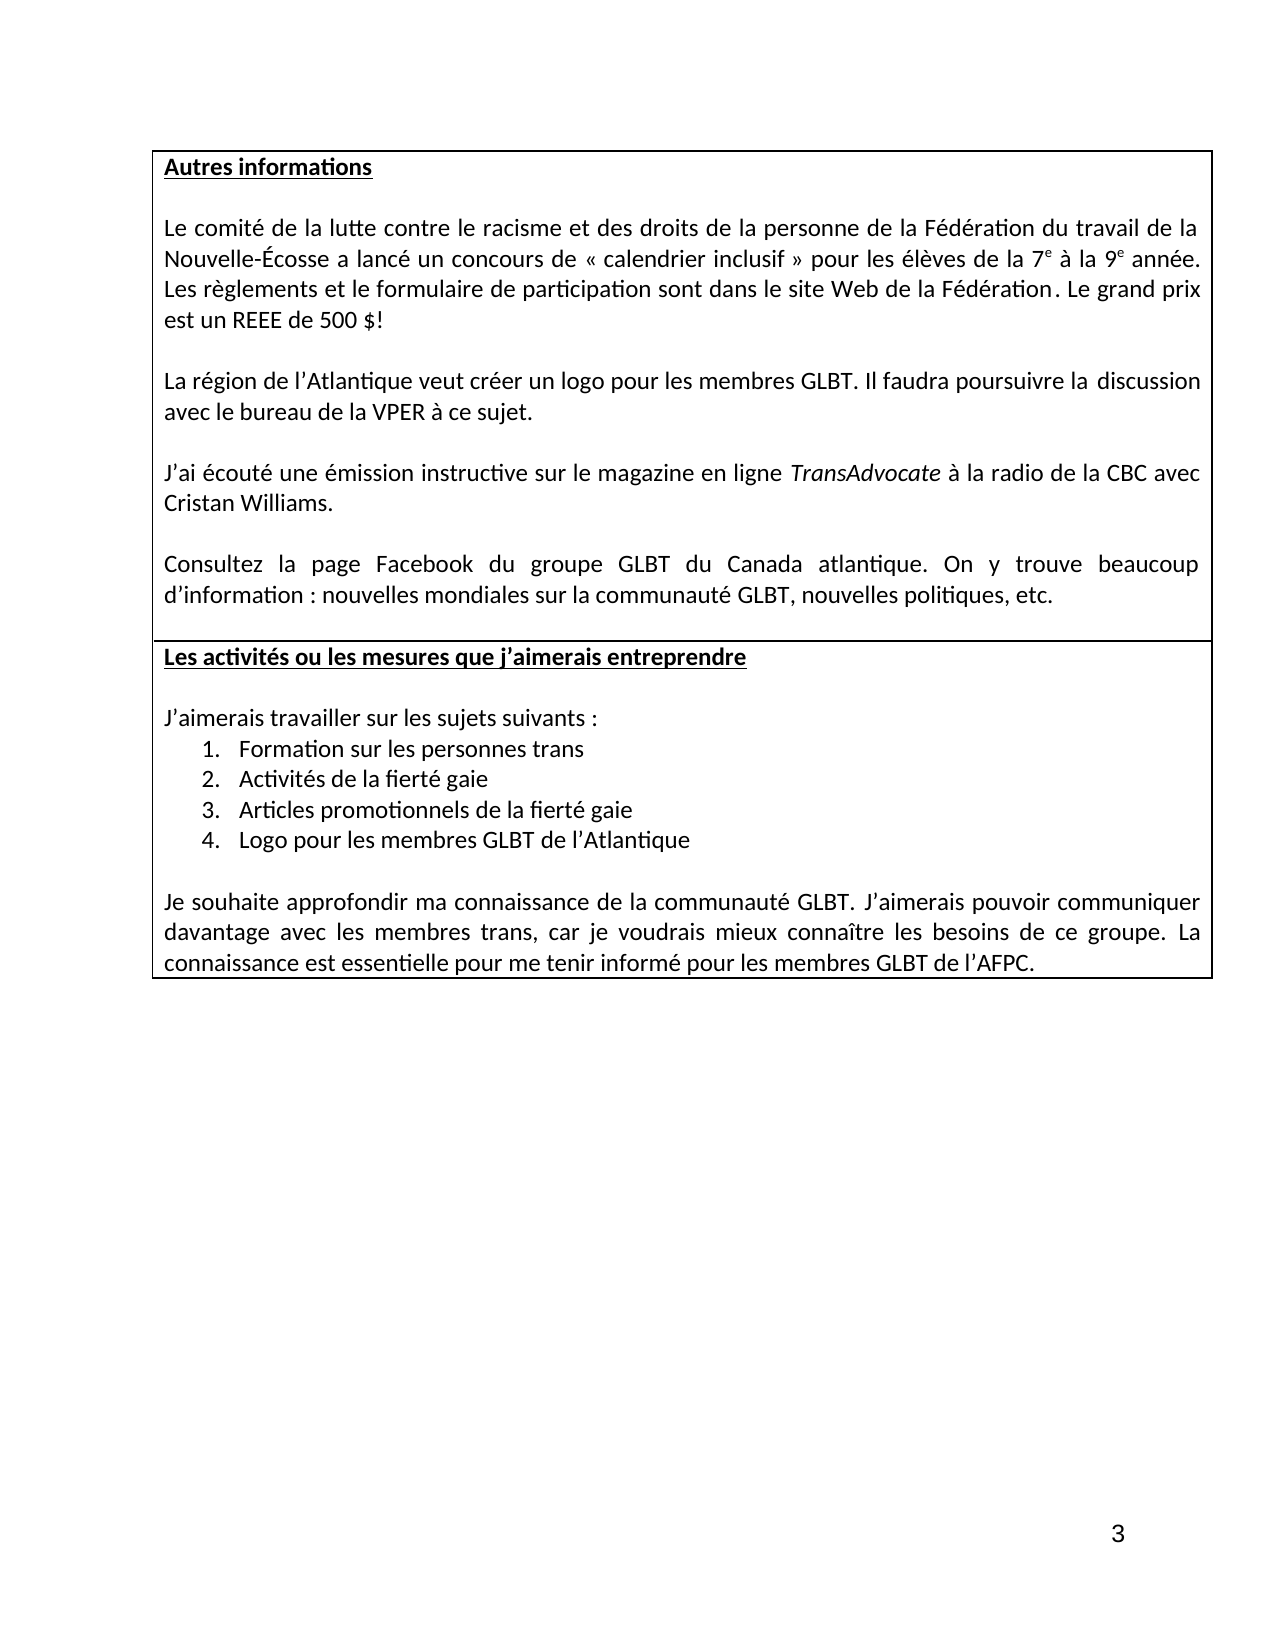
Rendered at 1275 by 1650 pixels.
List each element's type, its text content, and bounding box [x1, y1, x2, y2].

table_cell Autres informations Le comité de la lutte contre le racisme et des droits de la personne de la Fédération du travail de la Nouvelle-Écosse a lancé un concours de « calendrier inclusif » pour les élèves de la 7e à la 9e année. Les règlements et le formulaire de participation sont dans le site Web de la Fédération. Le grand prix est un REEE de 500 $! La région de l’Atlantique veut créer un logo pour les membres GLBT. Il faudra poursuivre la discussion avec le bureau de la VPER à ce sujet. J’ai écouté une émission instructive sur le magazine en ligne TransAdvocate à la radio de la CBC avec Cristan Williams. Consultez la page Facebook du groupe GLBT du Canada atlantique. On y trouve beaucoup d’information : nouvelles mondiales sur la communauté GLBT, nouvelles politiques, etc. [153, 152, 1211, 640]
table_cell Les activités ou les mesures que j’aimerais entreprendre J’aimerais travailler sur les sujets suivants : Formation sur les personnes trans Activités de la fierté gaie Articles promotionnels de la fierté gaie Logo pour les membres GLBT de l’Atlantique Je souhaite approfondir ma connaissance de la communauté GLBT. J’aimerais pouvoir communiquer davantage avec les membres trans, car je voudrais mieux connaître les besoins de ce groupe. La connaissance est essentielle pour me tenir informé pour les membres GLBT de l’AFPC. [153, 641, 1211, 977]
